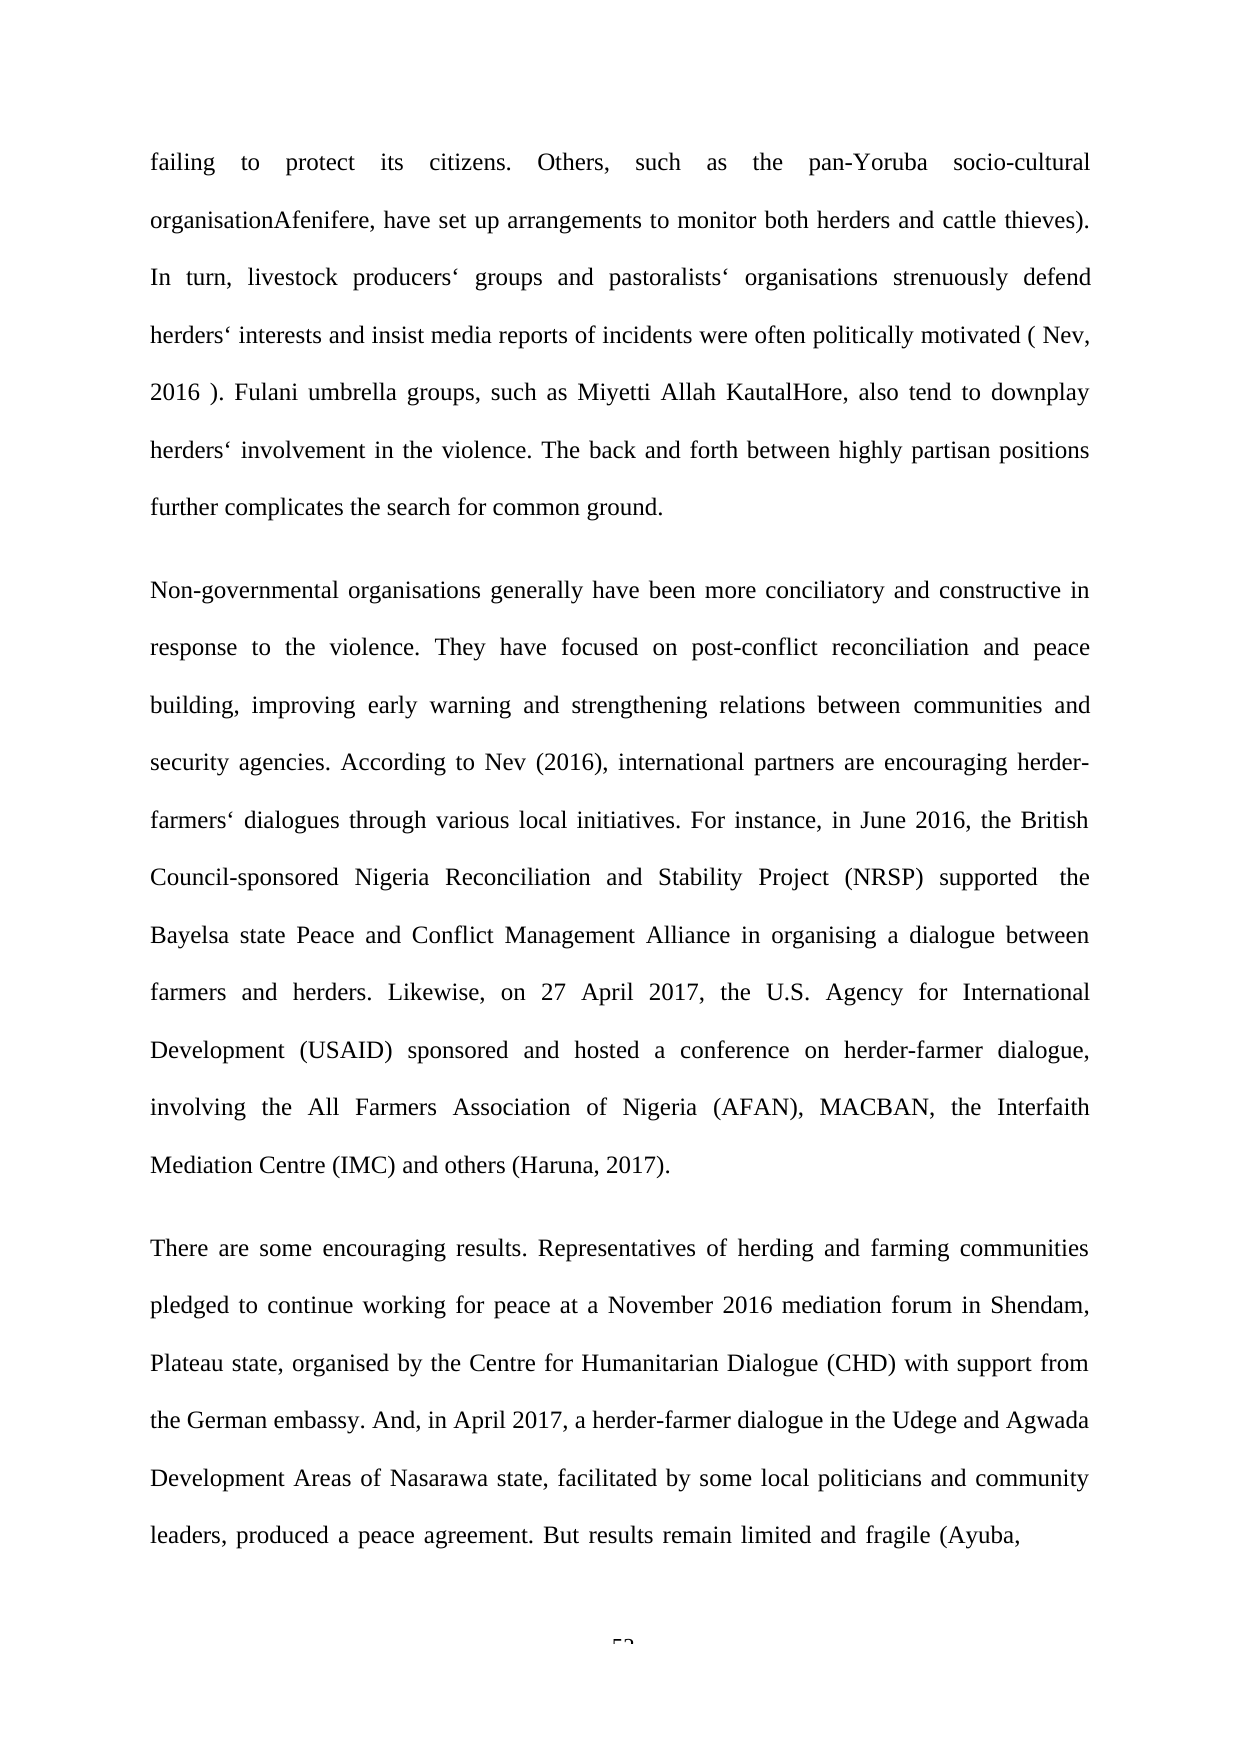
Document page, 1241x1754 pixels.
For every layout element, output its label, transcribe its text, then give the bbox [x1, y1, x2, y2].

text There are some encouraging results. Representatives of herding and farming communities pledged to continue working for peace at a November 2016 mediation forum in Shendam, Plateau state, organised by the Centre for Humanitarian Dialogue (CHD) with support from the German embassy. And, in April 2017, a herder-farmer dialogue in the Udege and Agwada Development Areas of Nasarawa state, facilitated by some local politicians and community leaders, produced a peace agreement. But results remain limited and fragile (Ayuba, [150, 1233, 1090, 1549]
text failing to protect its citizens. Others, such as the pan-Yoruba socio-cultural organisationAfenifere, have set up arrangements to monitor both herders and cattle thieves). In turn, livestock producers‘ groups and pastoralists‘ organisations strenuously defend herders‘ interests and insist media reports of incidents were often politically motivated ( Nev, 2016 ). Fulani umbrella groups, such as Miyetti Allah KautalHore, also tend to downplay herders‘ involvement in the violence. The back and forth between highly partisan positions further complicates the search for common ground. [150, 147, 1091, 521]
text Non-governmental organisations generally have been more conciliatory and constructive in response to the violence. They have focused on post-conflict reconciliation and peace building, improving early warning and strengthening relations between communities and security agencies. According to Nev (2016), international partners are encouraging herder- farmers‘ dialogues through various local initiatives. For instance, in June 2016, the British Council-sponsored Nigeria Reconciliation and Stability Project (NRSP) supported the Bayelsa state Peace and Conflict Management Alliance in organising a dialogue between farmers and herders. Likewise, on 27 April 2017, the U.S. Agency for International Development (USAID) sponsored and hosted a conference on herder-farmer dialogue, involving the All Farmers Association of Nigeria (AFAN), MACBAN, the Interfaith Mediation Centre (IMC) and others (Haruna, 2017). [150, 575, 1091, 1179]
